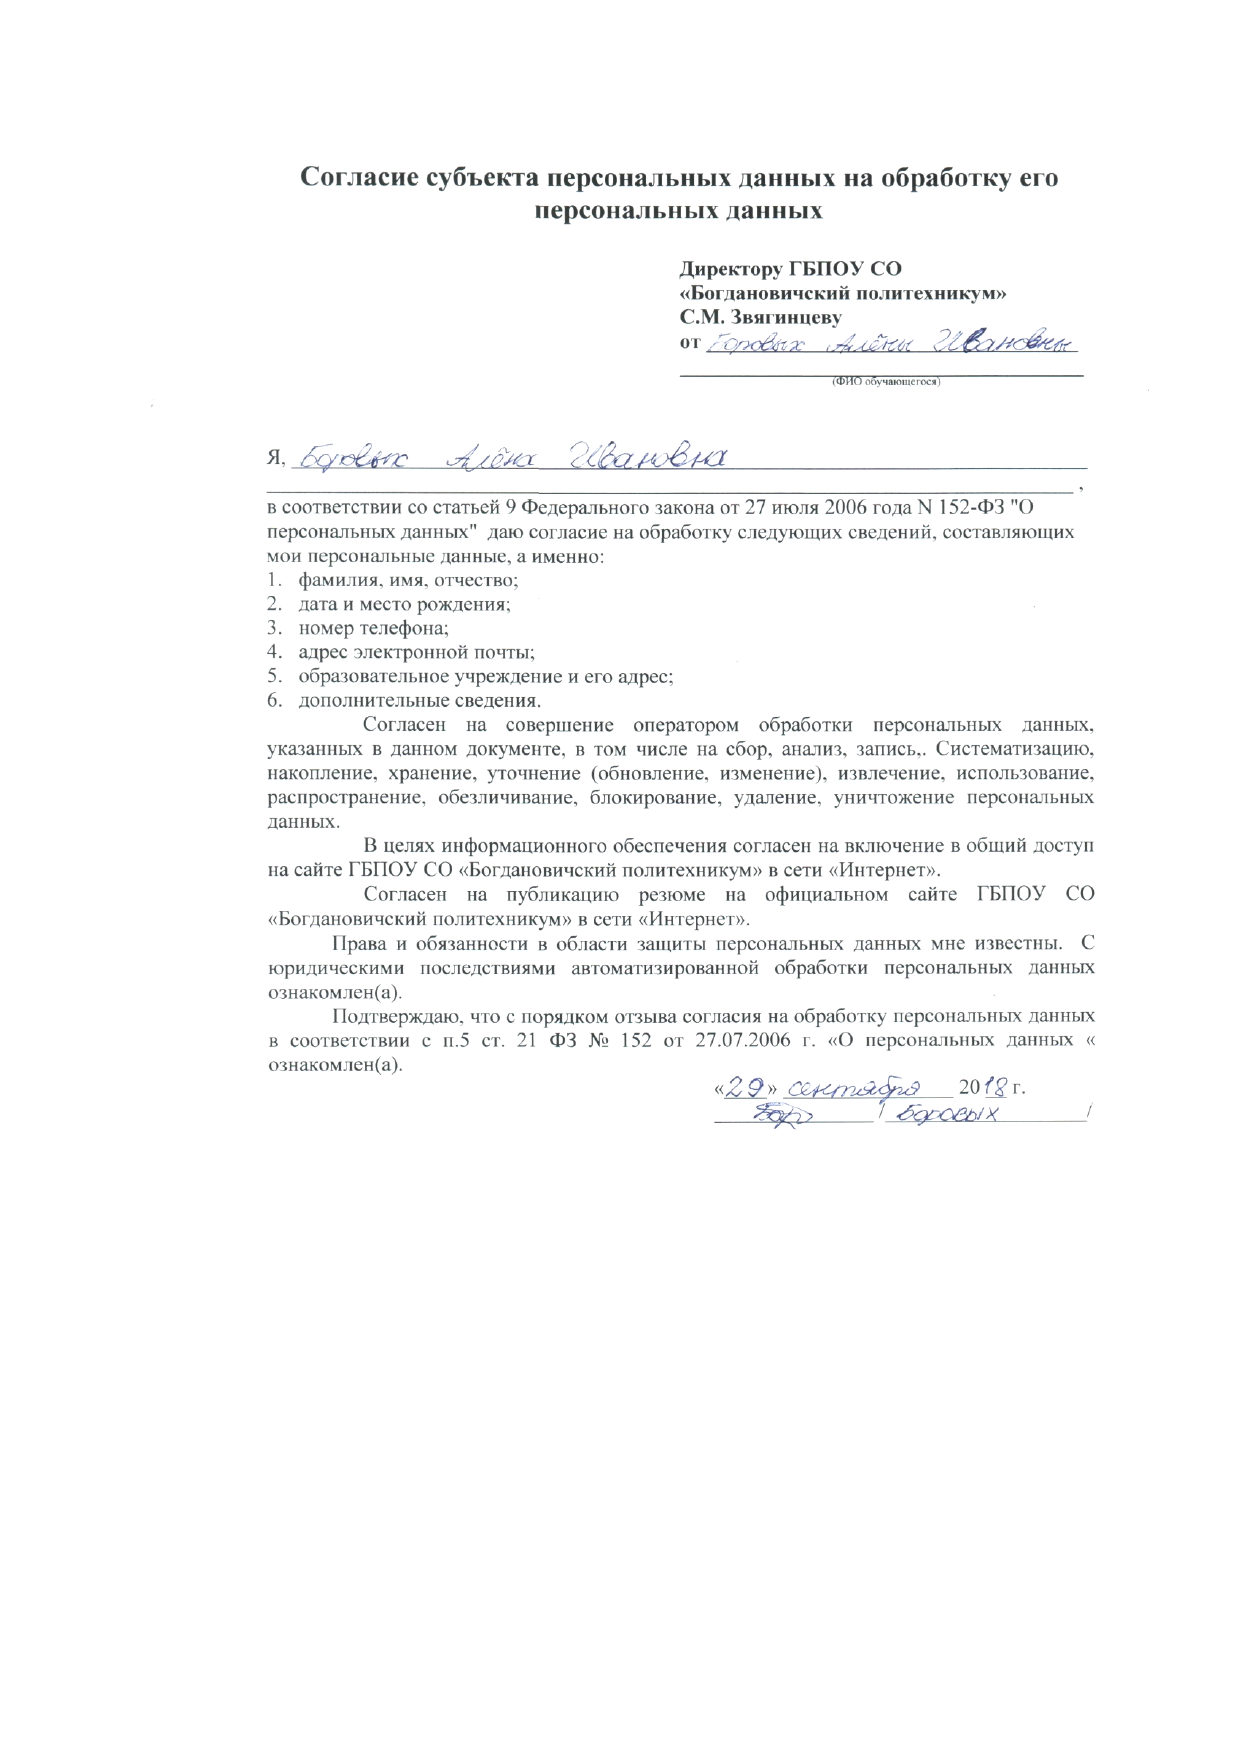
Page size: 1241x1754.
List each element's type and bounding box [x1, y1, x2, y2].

picture [118, 118, 1160, 1175]
